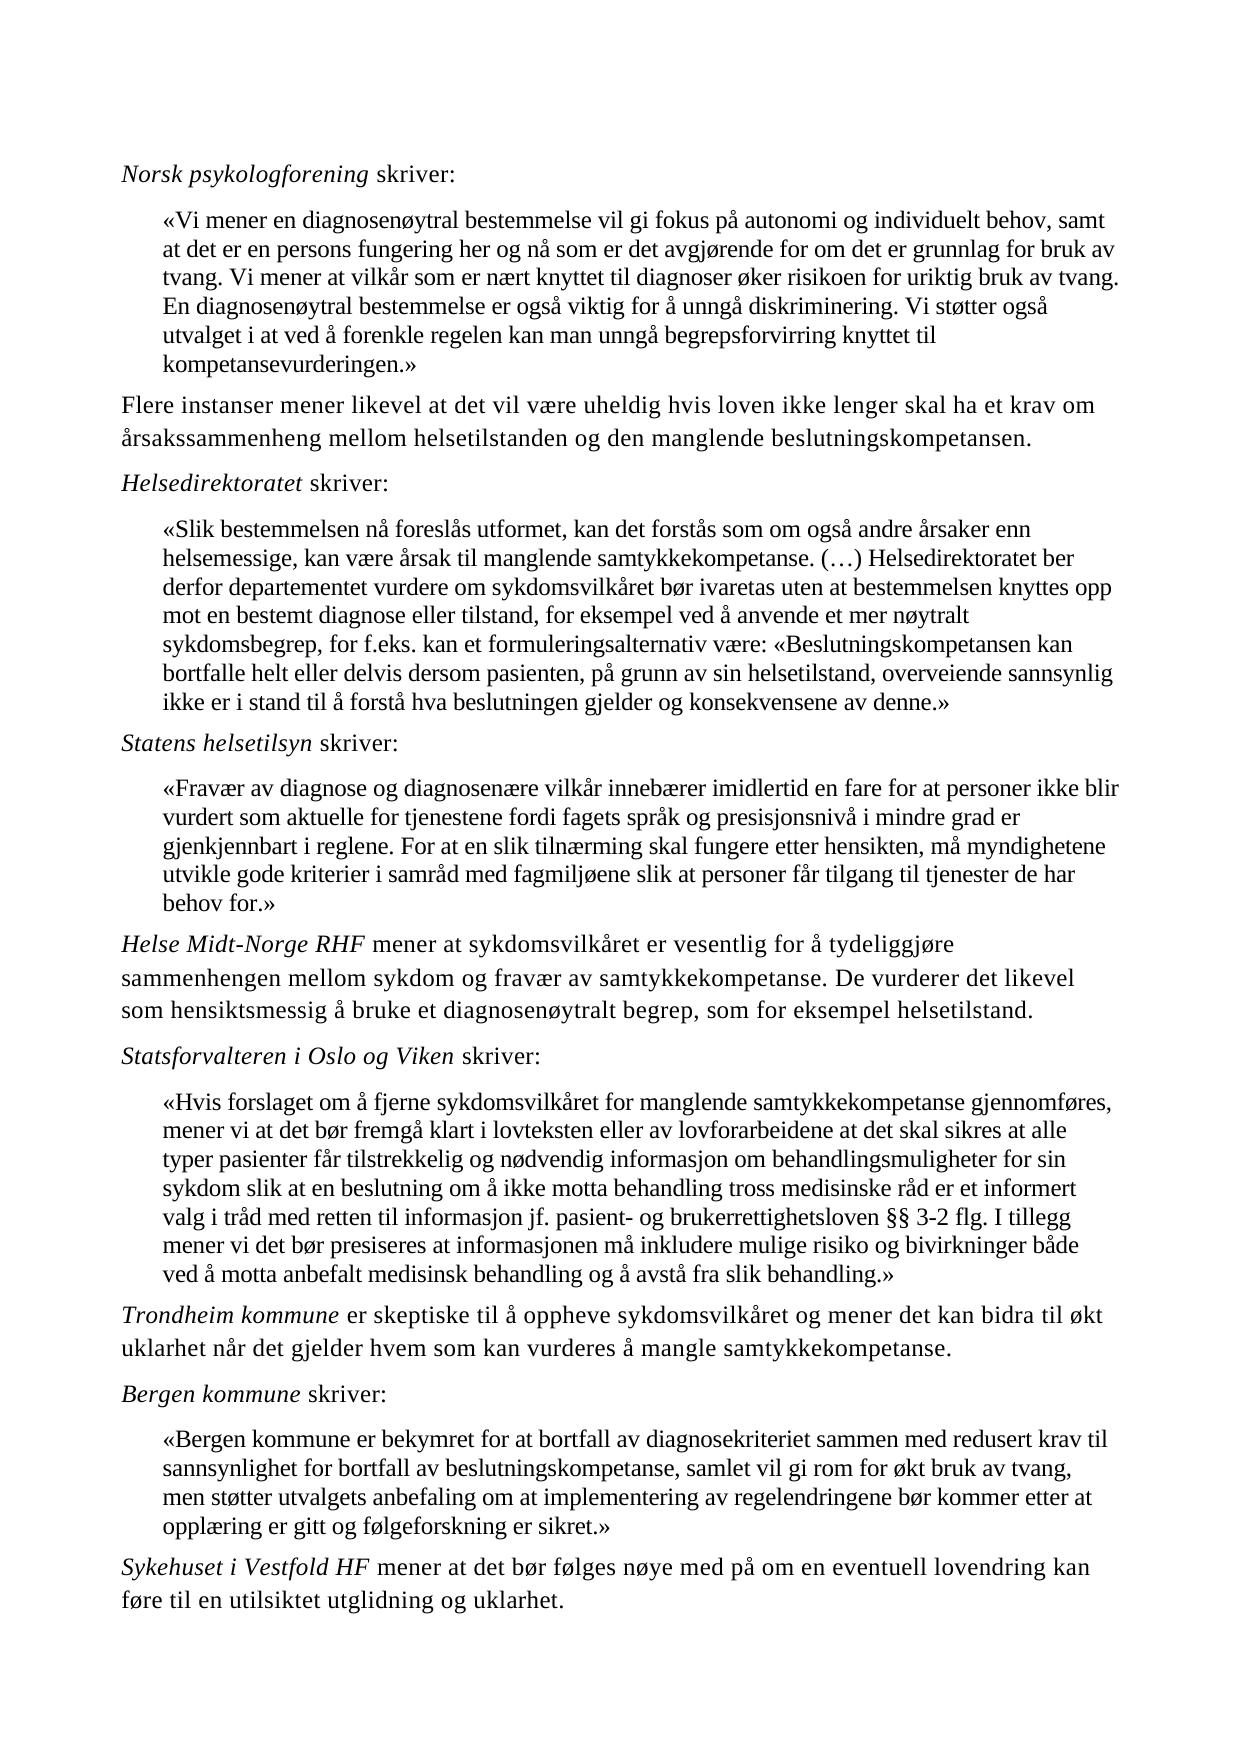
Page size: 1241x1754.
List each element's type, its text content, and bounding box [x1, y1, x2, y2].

text Helsedirektoratet skriver: [121, 468, 1119, 497]
text Statsforvalteren i Oslo og Viken skriver: [121, 1041, 1119, 1070]
text Sykehuset i Vestfold HF mener at det bør følges nøye med på om en eventuell lovendring kan føre til en utilsiktet utglidning og uklarhet. [121, 1552, 1119, 1614]
text Flere instanser mener likevel at det vil være uheldig hvis loven ikke lenger skal ha et krav om årsakssammenheng mellom helsetilstanden og den manglende beslutningskompetansen. [121, 390, 1119, 452]
text «Slik bestemmelsen nå foreslås utformet, kan det forstås som om også andre årsaker enn helsemessige, kan være årsak til manglende samtykkekompetanse. (…) Helsedirektoratet ber derfor departementet vurdere om sykdomsvilkåret bør ivaretas uten at bestemmelsen knyttes opp mot en bestemt diagnose eller tilstand, for eksempel ved å anvende et mer nøytralt sykdomsbegrep, for f.eks. kan et formuleringsalternativ være: «Beslutningskompetansen kan bortfalle helt eller delvis dersom pasienten, på grunn av sin helsetilstand, overveiende sannsynlig ikke er i stand til å forstå hva beslutningen gjelder og konsekvensene av denne.» [162, 514, 1119, 715]
text Bergen kommune skriver: [121, 1379, 1119, 1408]
text «Bergen kommune er bekymret for at bortfall av diagnosekriteriet sammen med redusert krav til sannsynlighet for bortfall av beslutningskompetanse, samlet vil gi rom for økt bruk av tvang, men støtter utvalgets anbefaling om at implementering av regelendringene bør kommer etter at opplæring er gitt og følgeforskning er sikret.» [162, 1424, 1119, 1539]
text Statens helsetilsyn skriver: [121, 728, 1119, 757]
text Norsk psykologforening skriver: [121, 159, 1119, 188]
text Helse Midt-Norge RHF mener at sykdomsvilkåret er vesentlig for å tydeliggjøre sammenhengen mellom sykdom og fravær av samtykkekompetanse. De vurderer det likevel som hensiktsmessig å bruke et diagnosenøytralt begrep, som for eksempel helsetilstand. [121, 929, 1119, 1024]
text Trondheim kommune er skeptiske til å oppheve sykdomsvilkåret og mener det kan bidra til økt uklarhet når det gjelder hvem som kan vurderes å mangle samtykkekompetanse. [121, 1300, 1119, 1362]
text «Vi mener en diagnosenøytral bestemmelse vil gi fokus på autonomi og individuelt behov, samt at det er en persons fungering her og nå som er det avgjørende for om det er grunnlag for bruk av tvang. Vi mener at vilkår som er nært knyttet til diagnoser øker risikoen for uriktig bruk av tvang. En diagnosenøytral bestemmelse er også viktig for å unngå diskriminering. Vi støtter også utvalget i at ved å forenkle regelen kan man unngå begrepsforvirring knyttet til kompetansevurderingen.» [162, 205, 1119, 377]
text «Hvis forslaget om å fjerne sykdomsvilkåret for manglende samtykkekompetanse gjennomføres, mener vi at det bør fremgå klart i lovteksten eller av lovforarbeidene at det skal sikres at alle typer pasienter får tilstrekkelig og nødvendig informasjon om behandlingsmuligheter for sin sykdom slik at en beslutning om å ikke motta behandling tross medisinske råd er et informert valg i tråd med retten til informasjon jf. pasient- og brukerrettighetsloven §§ 3-2 flg. I tillegg mener vi det bør presiseres at informasjonen må inkludere mulige risiko og bivirkninger både ved å motta anbefalt medisinsk behandling og å avstå fra slik behandling.» [162, 1087, 1119, 1288]
text «Fravær av diagnose og diagnosenære vilkår innebærer imidlertid en fare for at personer ikke blir vurdert som aktuelle for tjenestene fordi fagets språk og presisjonsnivå i mindre grad er gjenkjennbart i reglene. For at en slik tilnærming skal fungere etter hensikten, må myndighetene utvikle gode kriterier i samråd med fagmiljøene slik at personer får tilgang til tjenester de har behov for.» [162, 773, 1119, 917]
